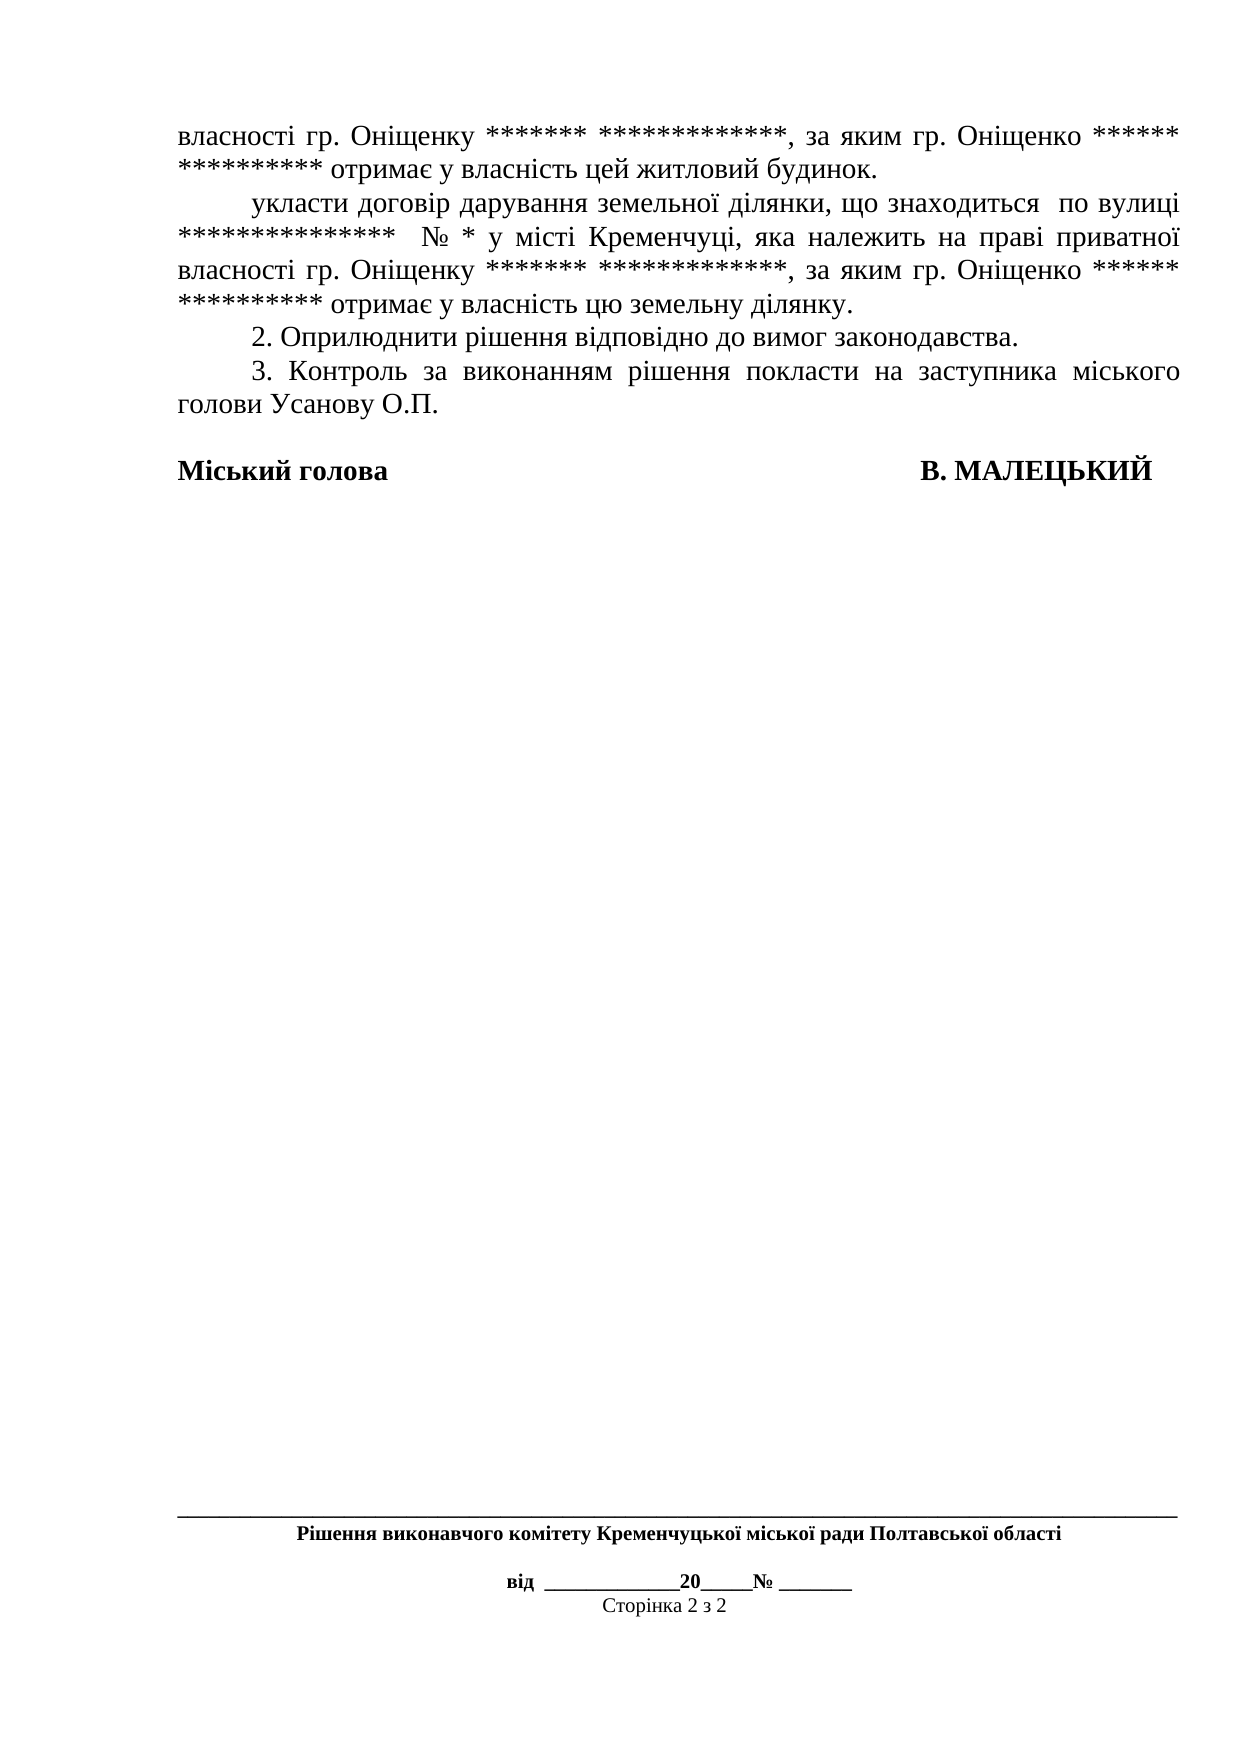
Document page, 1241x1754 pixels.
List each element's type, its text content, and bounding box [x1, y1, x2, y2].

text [177, 118, 1181, 185]
text 2. Оприлюднити рішення відповідно до вимог законодавства. [177, 319, 1181, 353]
text 3. Контроль за виконанням рішення покласти на заступника міського голови Усанову О.П. [177, 353, 1181, 420]
text Міський голова В. МАЛЕЦЬКИЙ [177, 453, 1181, 487]
text укласти договір дарування земельної ділянки, що знаходиться по вулиці *************** № * у місті Кременчуці, яка належить на праві приватної власності гр. Оніщенку ******* *************, за яким гр. Оніщенко ****** ********** отримає у власність цю земельну ділянку. [177, 185, 1181, 319]
